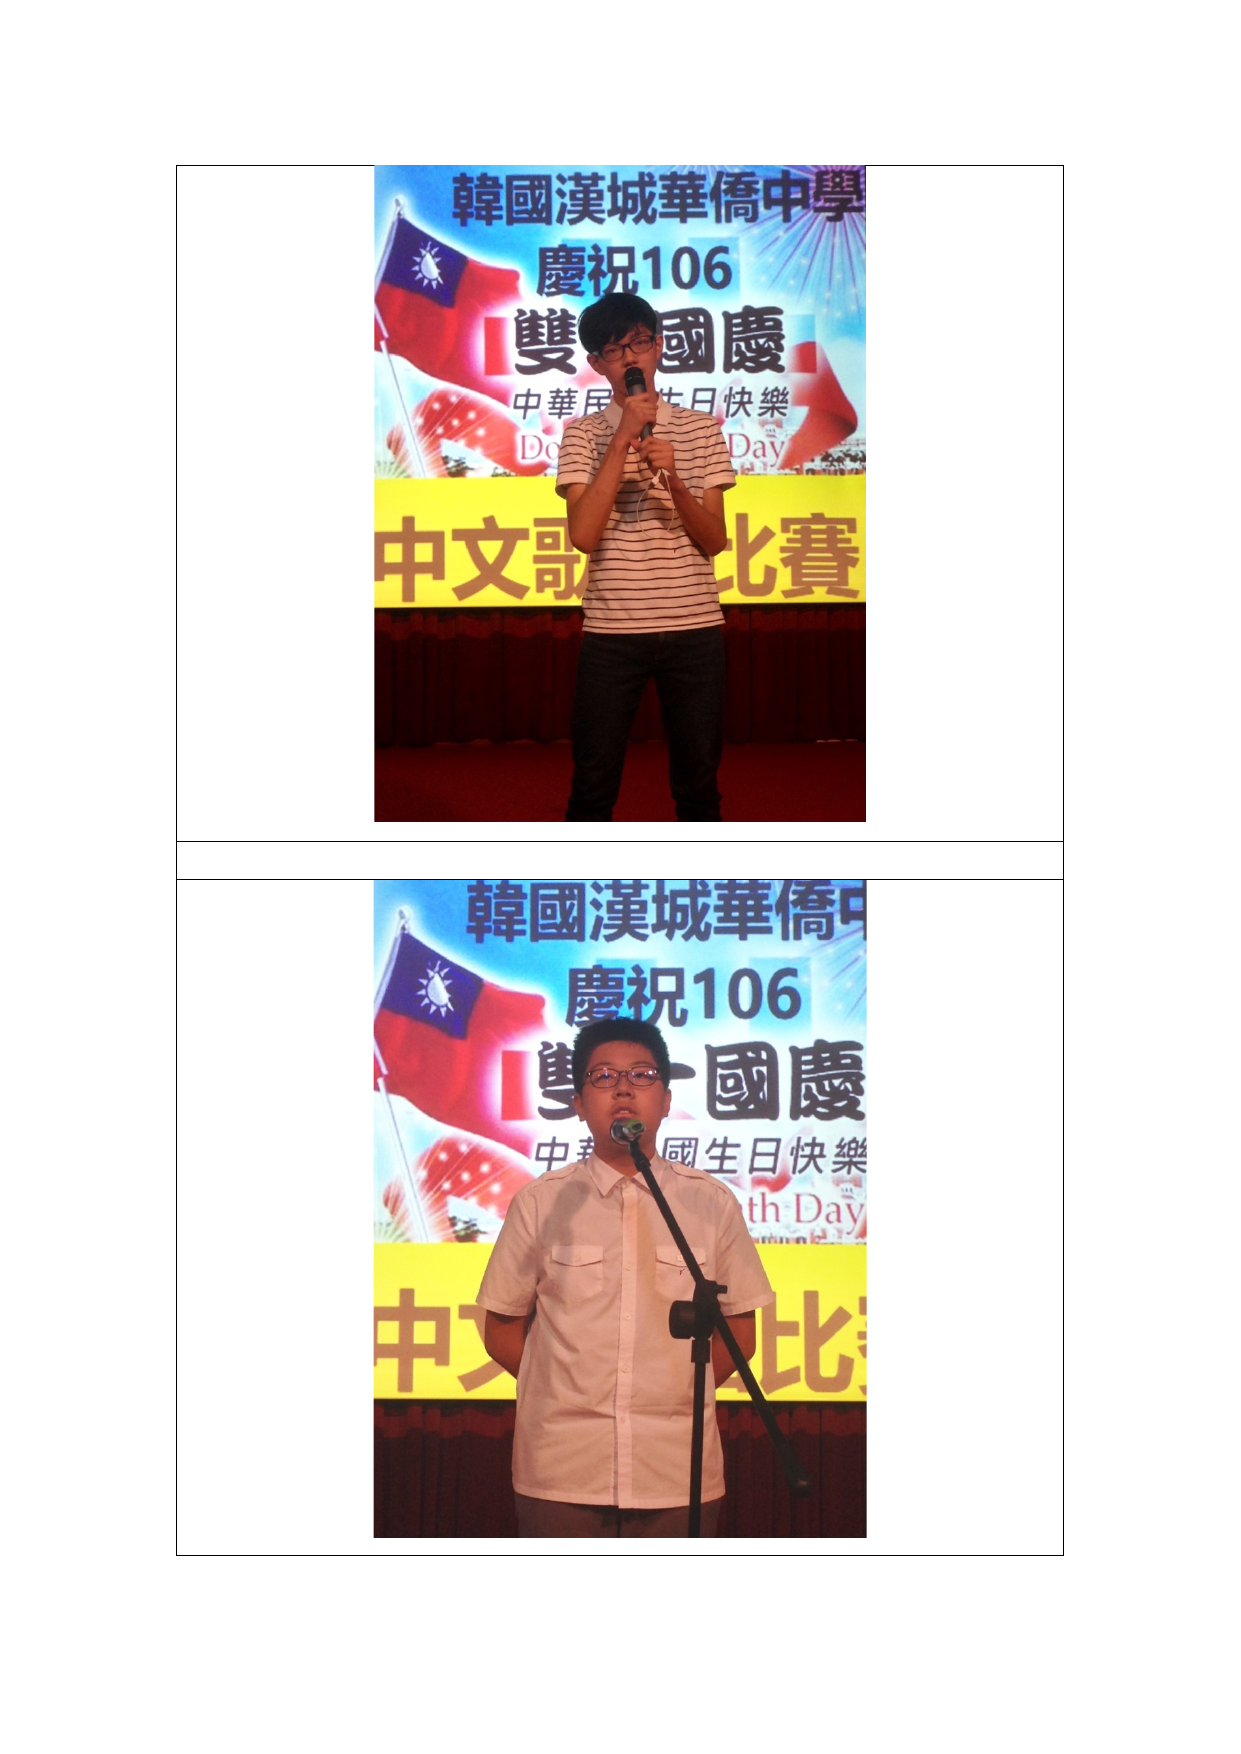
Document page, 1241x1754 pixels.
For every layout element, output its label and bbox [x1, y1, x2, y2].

picture [374, 165, 866, 822]
table_cell [177, 880, 1063, 1555]
table_cell [177, 842, 1063, 879]
picture [373, 880, 867, 1538]
table_cell [177, 166, 1063, 841]
